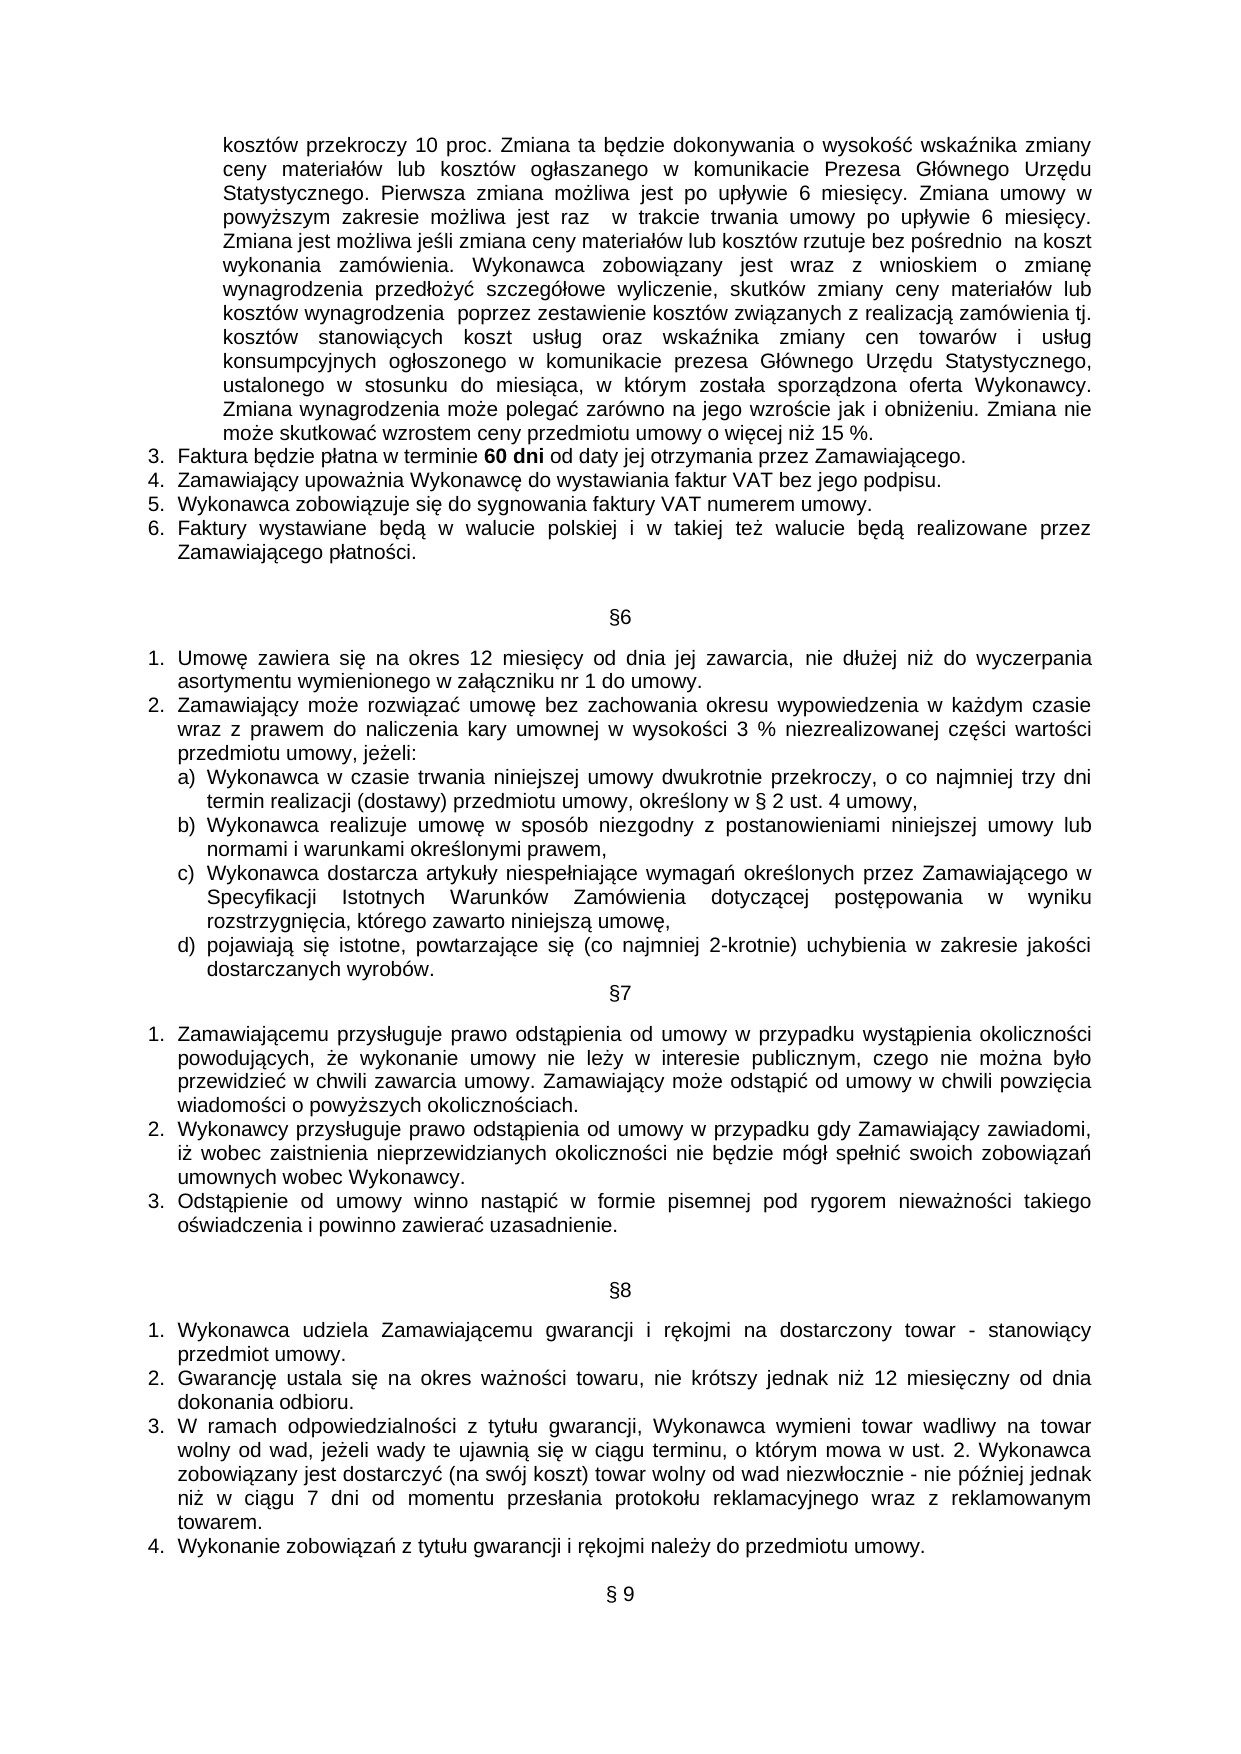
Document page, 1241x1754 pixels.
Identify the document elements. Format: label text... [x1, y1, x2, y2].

list Wykonawca realizuje umowę w sposób niezgodny z postanowieniami niniejszej umowy lub normami i warunkami określonymi prawem, [177, 813, 1093, 861]
list Zamawiającemu przysługuje prawo odstąpienia od umowy w przypadku wystąpienia okoliczności powodujących, że wykonanie umowy nie leży w interesie publicznym, czego nie można było przewidzieć w chwili zawarcia umowy. Zamawiający może odstąpić od umowy w chwili powzięcia wiadomości o powyższych okolicznościach. [148, 1021, 1093, 1117]
list Zamawiający upoważnia Wykonawcę do wystawiania faktur VAT bez jego podpisu. [148, 468, 1093, 492]
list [185, 133, 1093, 444]
text §6 [148, 605, 1093, 629]
list Wykonawcy przysługuje prawo odstąpienia od umowy w przypadku gdy Zamawiający zawiadomi, iż wobec zaistnienia nieprzewidzianych okoliczności nie będzie mógł spełnić swoich zobowiązań umownych wobec Wykonawcy. [148, 1117, 1093, 1189]
list Wykonawca udziela Zamawiającemu gwarancji i rękojmi na dostarczony towar - stanowiący przedmiot umowy. [148, 1318, 1093, 1366]
list Faktury wystawiane będą w walucie polskiej i w takiej też walucie będą realizowane przez Zamawiającego płatności. [148, 516, 1093, 564]
list W ramach odpowiedzialności z tytułu gwarancji, Wykonawca wymieni towar wadliwy na towar wolny od wad, jeżeli wady te ujawnią się w ciągu terminu, o którym mowa w ust. 2. Wykonawca zobowiązany jest dostarczyć (na swój koszt) towar wolny od wad niezwłocznie - nie później jednak niż w ciągu 7 dni od momentu przesłania protokołu reklamacyjnego wraz z reklamowanym towarem. [148, 1414, 1093, 1534]
list Gwarancję ustala się na okres ważności towaru, nie krótszy jednak niż 12 miesięczny od dnia dokonania odbioru. [148, 1366, 1093, 1414]
list Faktura będzie płatna w terminie 60 dni od daty jej otrzymania przez Zamawiającego. [148, 444, 1093, 468]
list Wykonawca w czasie trwania niniejszej umowy dwukrotnie przekroczy, o co najmniej trzy dni termin realizacji (dostawy) przedmiotu umowy, określony w § 2 ust. 4 umowy, [177, 765, 1093, 813]
text §7 [148, 981, 1093, 1005]
list Zamawiający może rozwiązać umowę bez zachowania okresu wypowiedzenia w każdym czasie wraz z prawem do naliczenia kary umownej w wysokości 3 % niezrealizowanej części wartości przedmiotu umowy, jeżeli: [148, 693, 1093, 765]
list Wykonanie zobowiązań z tytułu gwarancji i rękojmi należy do przedmiotu umowy. [148, 1534, 1093, 1558]
list Umowę zawiera się na okres 12 miesięcy od dnia jej zawarcia, nie dłużej niż do wyczerpania asortymentu wymienionego w załączniku nr 1 do umowy. [148, 645, 1093, 693]
list pojawiają się istotne, powtarzające się (co najmniej 2-krotnie) uchybienia w zakresie jakości dostarczanych wyrobów. [177, 933, 1093, 981]
text §8 [148, 1278, 1093, 1302]
list Wykonawca dostarcza artykuły niespełniające wymagań określonych przez Zamawiającego w Specyfikacji Istotnych Warunków Zamówienia dotyczącej postępowania w wyniku rozstrzygnięcia, którego zawarto niniejszą umowę, [177, 861, 1093, 933]
list Odstąpienie od umowy winno nastąpić w formie pisemnej pod rygorem nieważności takiego oświadczenia i powinno zawierać uzasadnienie. [148, 1189, 1093, 1237]
list Wykonawca zobowiązuje się do sygnowania faktury VAT numerem umowy. [148, 492, 1093, 516]
text § 9 [148, 1582, 1093, 1606]
